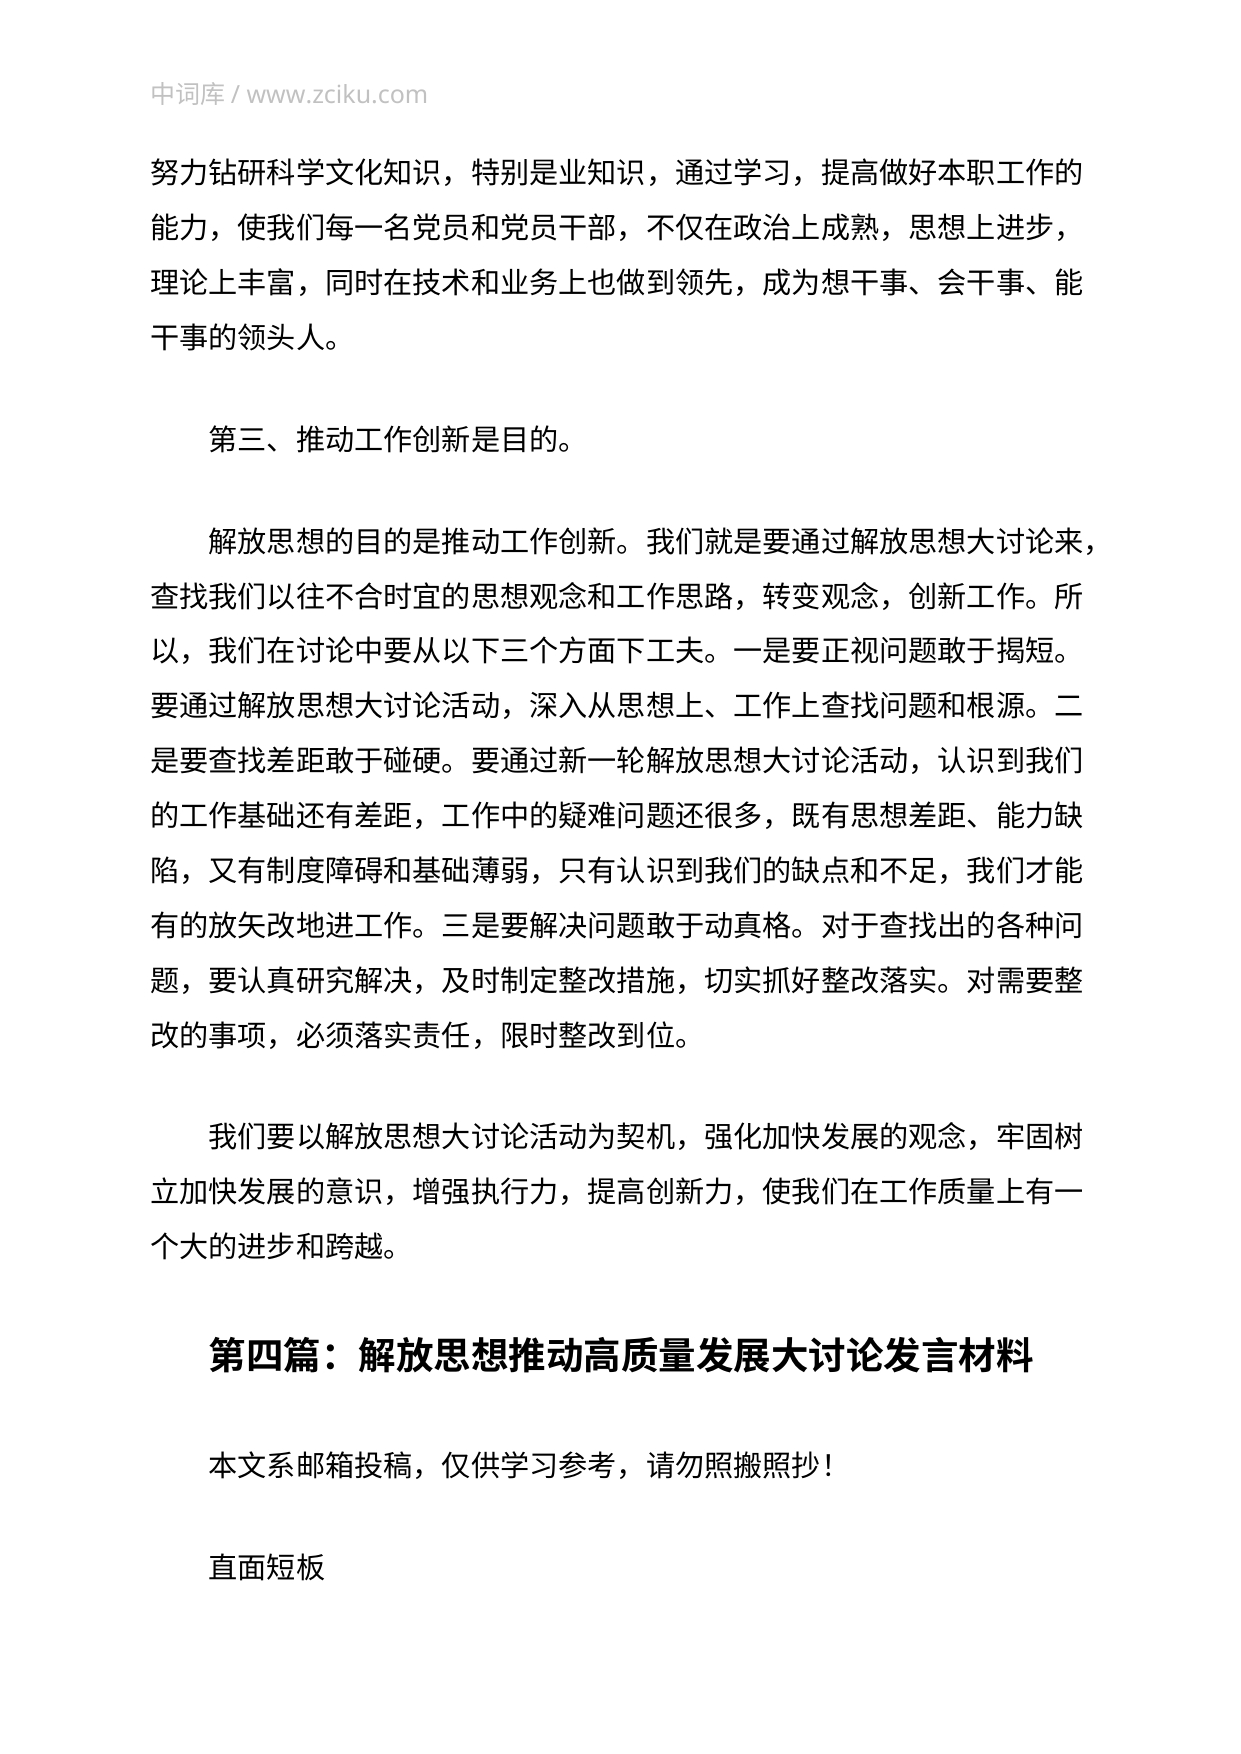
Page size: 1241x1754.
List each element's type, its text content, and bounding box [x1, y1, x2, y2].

text 直面短板 [150, 1545, 1090, 1587]
text 我们要以解放思想大讨论活动为契机，强化加快发展的观念，牢固树立加快发展的意识，增强执行力，提高创新力，使我们在工作质量上有一个大的进步和跨越。 [150, 1114, 1090, 1266]
text 解放思想的目的是推动工作创新。我们就是要通过解放思想大讨论来，查找我们以往不合时宜的思想观念和工作思路，转变观念，创新工作。所以，我们在讨论中要从以下三个方面下工夫。一是要正视问题敢于揭短。要通过解放思想大讨论活动，深入从思想上、工作上查找问题和根源。二是要查找差距敢于碰硬。要通过新一轮解放思想大讨论活动，认识到我们的工作基础还有差距，工作中的疑难问题还很多，既有思想差距、能力缺陷，又有制度障碍和基础薄弱，只有认识到我们的缺点和不足，我们才能有的放矢改地进工作。三是要解决问题敢于动真格。对于查找出的各种问题，要认真研究解决，及时制定整改措施，切实抓好整改落实。对需要整改的事项，必须落实责任，限时整改到位。 [150, 518, 1090, 1054]
text 第四篇：解放思想推动高质量发展大讨论发言材料 [150, 1326, 1090, 1380]
text 本文系邮箱投稿，仅供学习参考，请勿照搬照抄！ [150, 1443, 1090, 1485]
text 第三、推动工作创新是目的。 [150, 416, 1090, 459]
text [150, 150, 1090, 357]
